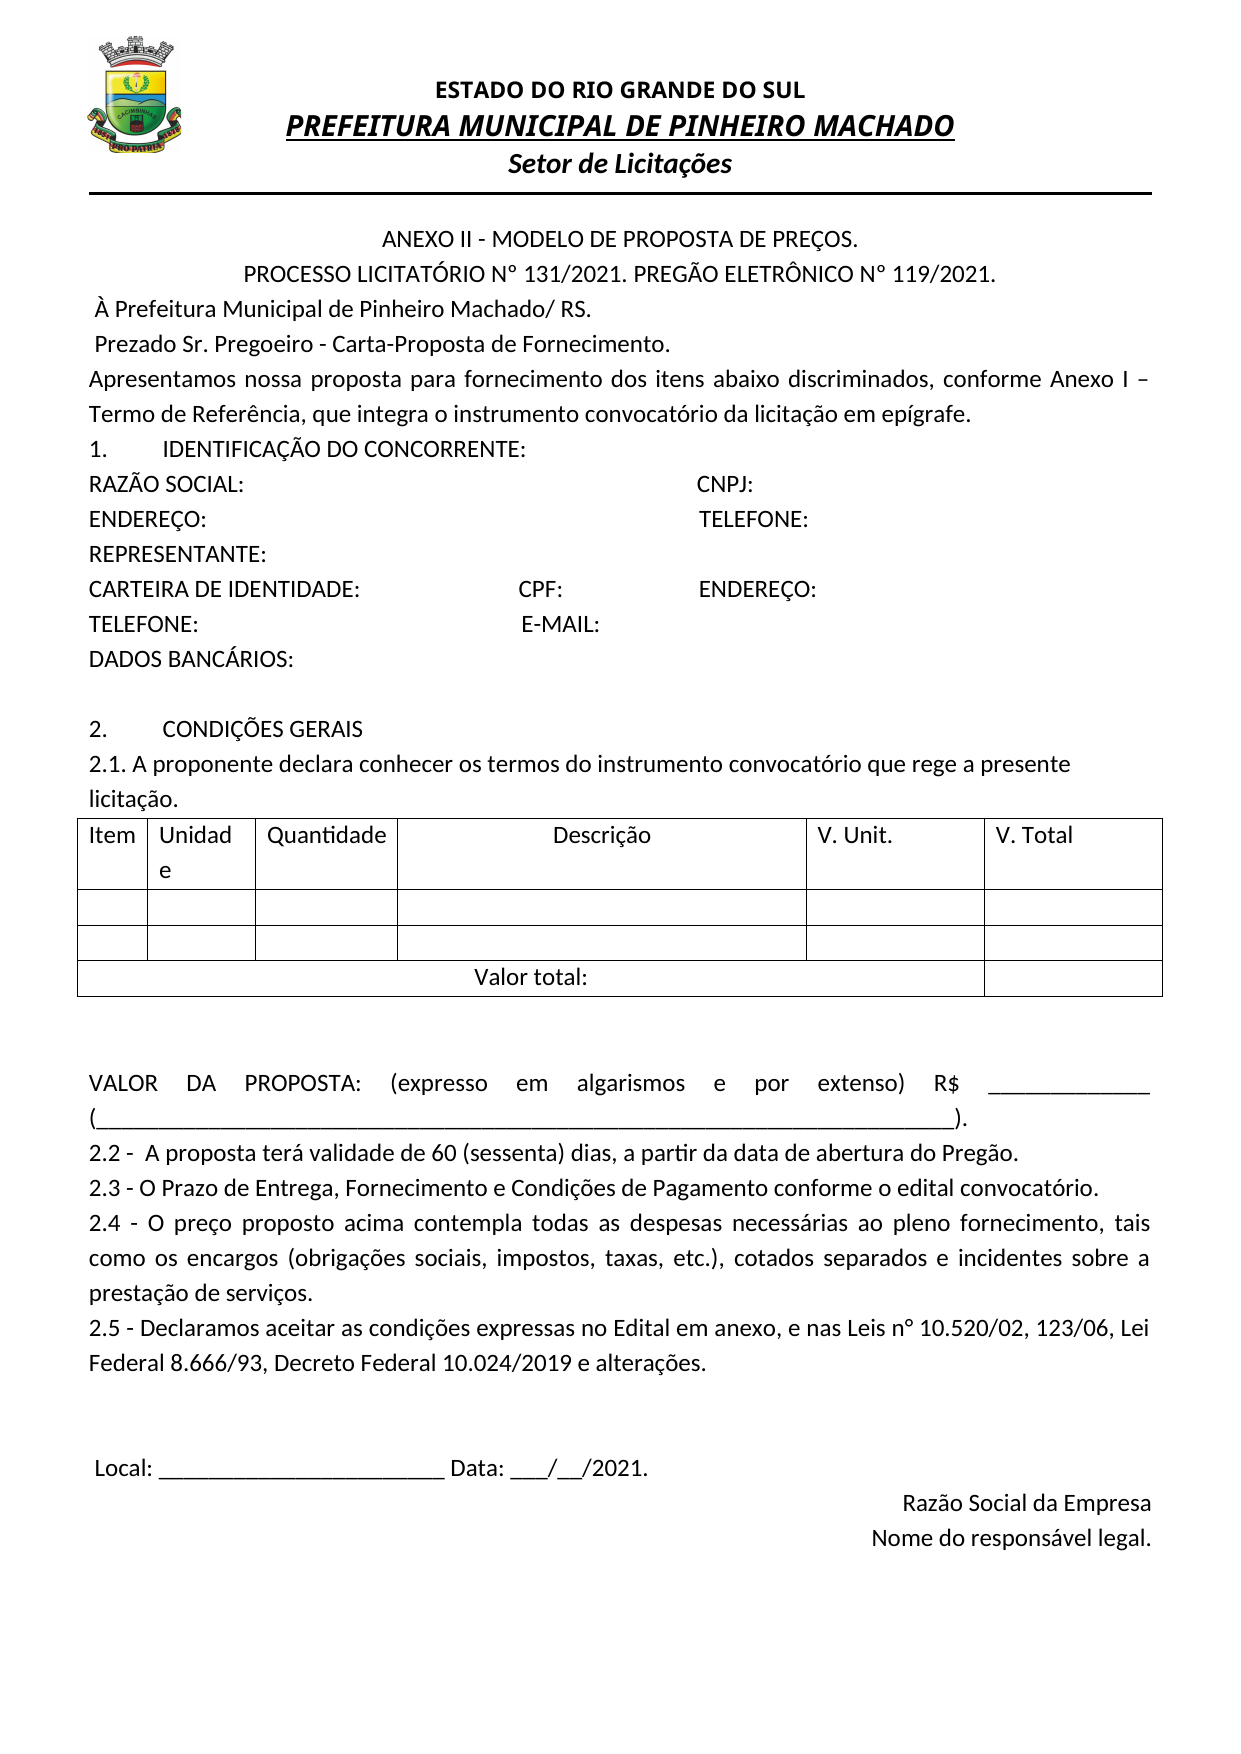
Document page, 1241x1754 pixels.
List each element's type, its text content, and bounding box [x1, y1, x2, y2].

table_cell [398, 890, 806, 924]
table_cell [807, 926, 984, 960]
text ANEXO II - MODELO DE PROPOSTA DE PREÇOS. [89, 223, 1152, 254]
table_header Quantidade [256, 819, 397, 889]
text Apresentamos nossa proposta para fornecimento dos itens abaixo discriminados, conforme Anexo I – Termo de Referência, que integra o instrumento convocatório da licitação em epígrafe. [89, 363, 1152, 429]
table_cell [148, 926, 255, 960]
text À Prefeitura Municipal de Pinheiro Machado/ RS. [89, 293, 1152, 324]
picture [87, 36, 182, 152]
list RAZÃO SOCIAL: CNPJ: [89, 468, 1152, 499]
table_cell [78, 926, 147, 960]
text VALOR DA PROPOSTA: (expresso em algarismos e por extenso) R$ _____________ (_____________________________________________________________________). [89, 1067, 1152, 1133]
list ENDEREÇO: TELEFONE: [89, 503, 1152, 534]
table_cell [256, 926, 397, 960]
table_cell Valor total: [78, 961, 984, 996]
list CARTEIRA DE IDENTIDADE: CPF: ENDEREÇO: [89, 573, 1152, 604]
table_header Item [78, 819, 147, 889]
table_header V. Unit. [807, 819, 984, 889]
table_cell [985, 926, 1162, 960]
table_header Unidade [148, 819, 255, 889]
text Local: _______________________ Data: ___/__/2021. [89, 1452, 1152, 1483]
list 2.1. A proponente declara conhecer os termos do instrumento convocatório que rege a presente licitação. [89, 748, 1152, 814]
table_header Descrição [398, 819, 806, 889]
table_header V. Total [985, 819, 1162, 889]
list REPRESENTANTE: [89, 538, 1152, 569]
list TELEFONE: E-MAIL: [89, 608, 1152, 639]
text 2.3 - O Prazo de Entrega, Fornecimento e Condições de Pagamento conforme o edital convocatório. [89, 1172, 1152, 1203]
text 2.5 - Declaramos aceitar as condições expressas no Edital em anexo, e nas Leis n° 10.520/02, 123/06, Lei Federal 8.666/93, Decreto Federal 10.024/2019 e alterações. [89, 1312, 1152, 1378]
table_cell [985, 961, 1162, 996]
text 2.2 - A proposta terá validade de 60 (sessenta) dias, a partir da data de abertura do Pregão. [89, 1137, 1152, 1168]
text Razão Social da Empresa [29, 1487, 1152, 1518]
text Prezado Sr. Pregoeiro - Carta-Proposta de Fornecimento. [89, 328, 1152, 359]
list IDENTIFICAÇÃO DO CONCORRENTE: [89, 433, 1152, 464]
text Nome do responsável legal. [29, 1522, 1152, 1553]
table_cell [148, 890, 255, 924]
text PROCESSO LICITATÓRIO Nº 131/2021. PREGÃO ELETRÔNICO Nº 119/2021. [89, 258, 1152, 289]
table_cell [78, 890, 147, 924]
table_cell [398, 926, 806, 960]
list DADOS BANCÁRIOS: [89, 643, 1152, 674]
table_cell [256, 890, 397, 924]
table_cell [985, 890, 1162, 924]
list CONDIÇÕES GERAIS [89, 713, 1152, 744]
text 2.4 - O preço proposto acima contempla todas as despesas necessárias ao pleno fornecimento, tais como os encargos (obrigações sociais, impostos, taxas, etc.), cotados separados e incidentes sobre a prestação de serviços. [89, 1207, 1152, 1308]
table_cell [807, 890, 984, 924]
